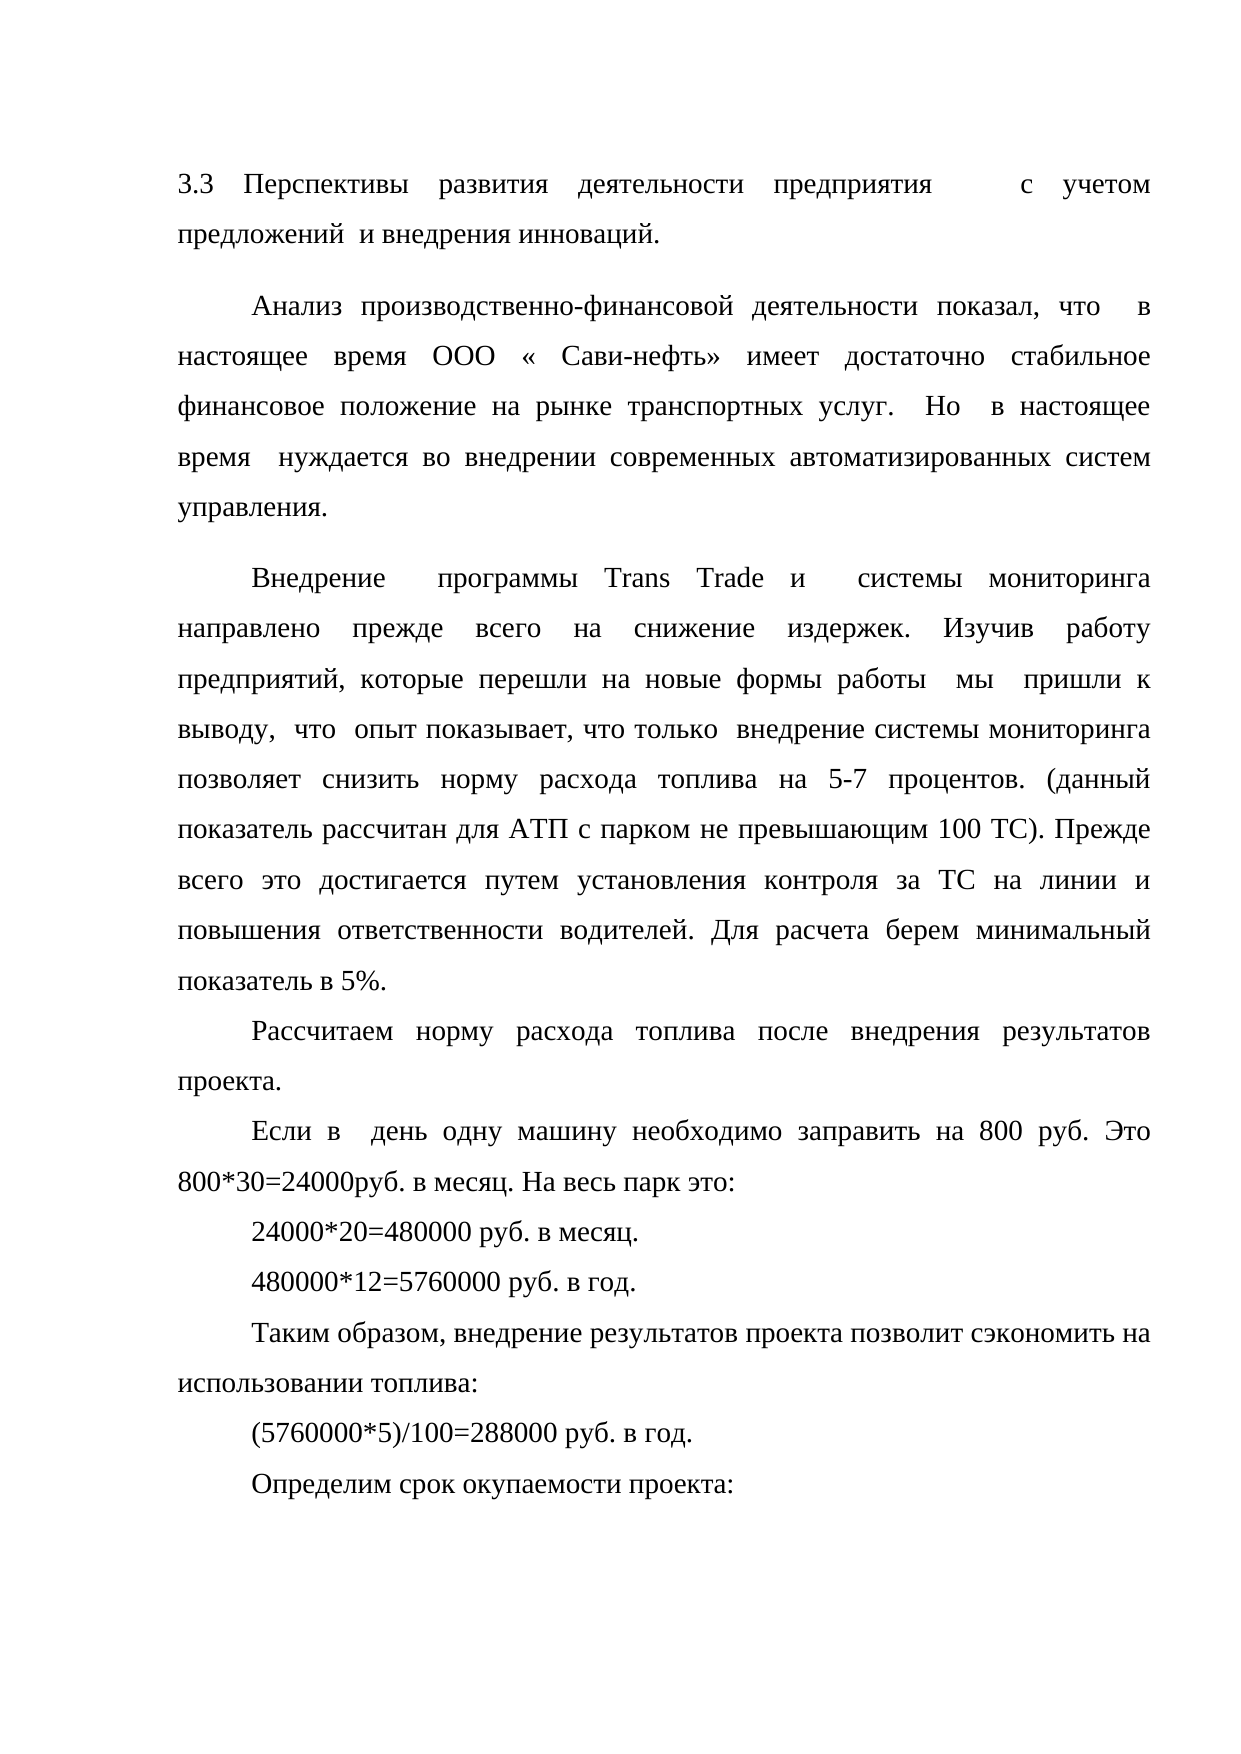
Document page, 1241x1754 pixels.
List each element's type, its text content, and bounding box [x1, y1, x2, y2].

text Если в день одну машину необходимо заправить на 800 руб. Это 800*30=24000руб. в месяц. На весь парк это: [177, 1113, 1152, 1197]
text Определим срок окупаемости проекта: [177, 1466, 1152, 1499]
text (5760000*5)/100=288000 руб. в год. [177, 1415, 1152, 1449]
text Рассчитаем норму расхода топлива после внедрения результатов проекта. [177, 1013, 1152, 1097]
text 480000*12=5760000 руб. в год. [177, 1264, 1152, 1298]
text 3.3 Перспективы развития деятельности предприятия с учетом предложений и внедрения инноваций. [177, 166, 1152, 250]
text Анализ производственно-финансовой деятельности показал, что в настоящее время ООО « Сави-нефть» имеет достаточно стабильное финансовое положение на рынке транспортных услуг. Но в настоящее время нуждается во внедрении современных автоматизированных систем управления. [177, 288, 1152, 522]
text Таким образом, внедрение результатов проекта позволит сэкономить на использовании топлива: [177, 1315, 1152, 1399]
text Внедрение программы Trans Trade и системы мониторинга направлено прежде всего на снижение издержек. Изучив работу предприятий, которые перешли на новые формы работы мы пришли к выводу, что опыт показывает, что только внедрение системы мониторинга позволяет снизить норму расхода топлива на 5-7 процентов. (данный показатель рассчитан для АТП с парком не превышающим 100 ТС). Прежде всего это достигается путем установления контроля за ТС на линии и повышения ответственности водителей. Для расчета берем минимальный показатель в 5%. [177, 560, 1152, 996]
text 24000*20=480000 руб. в месяц. [177, 1214, 1152, 1248]
